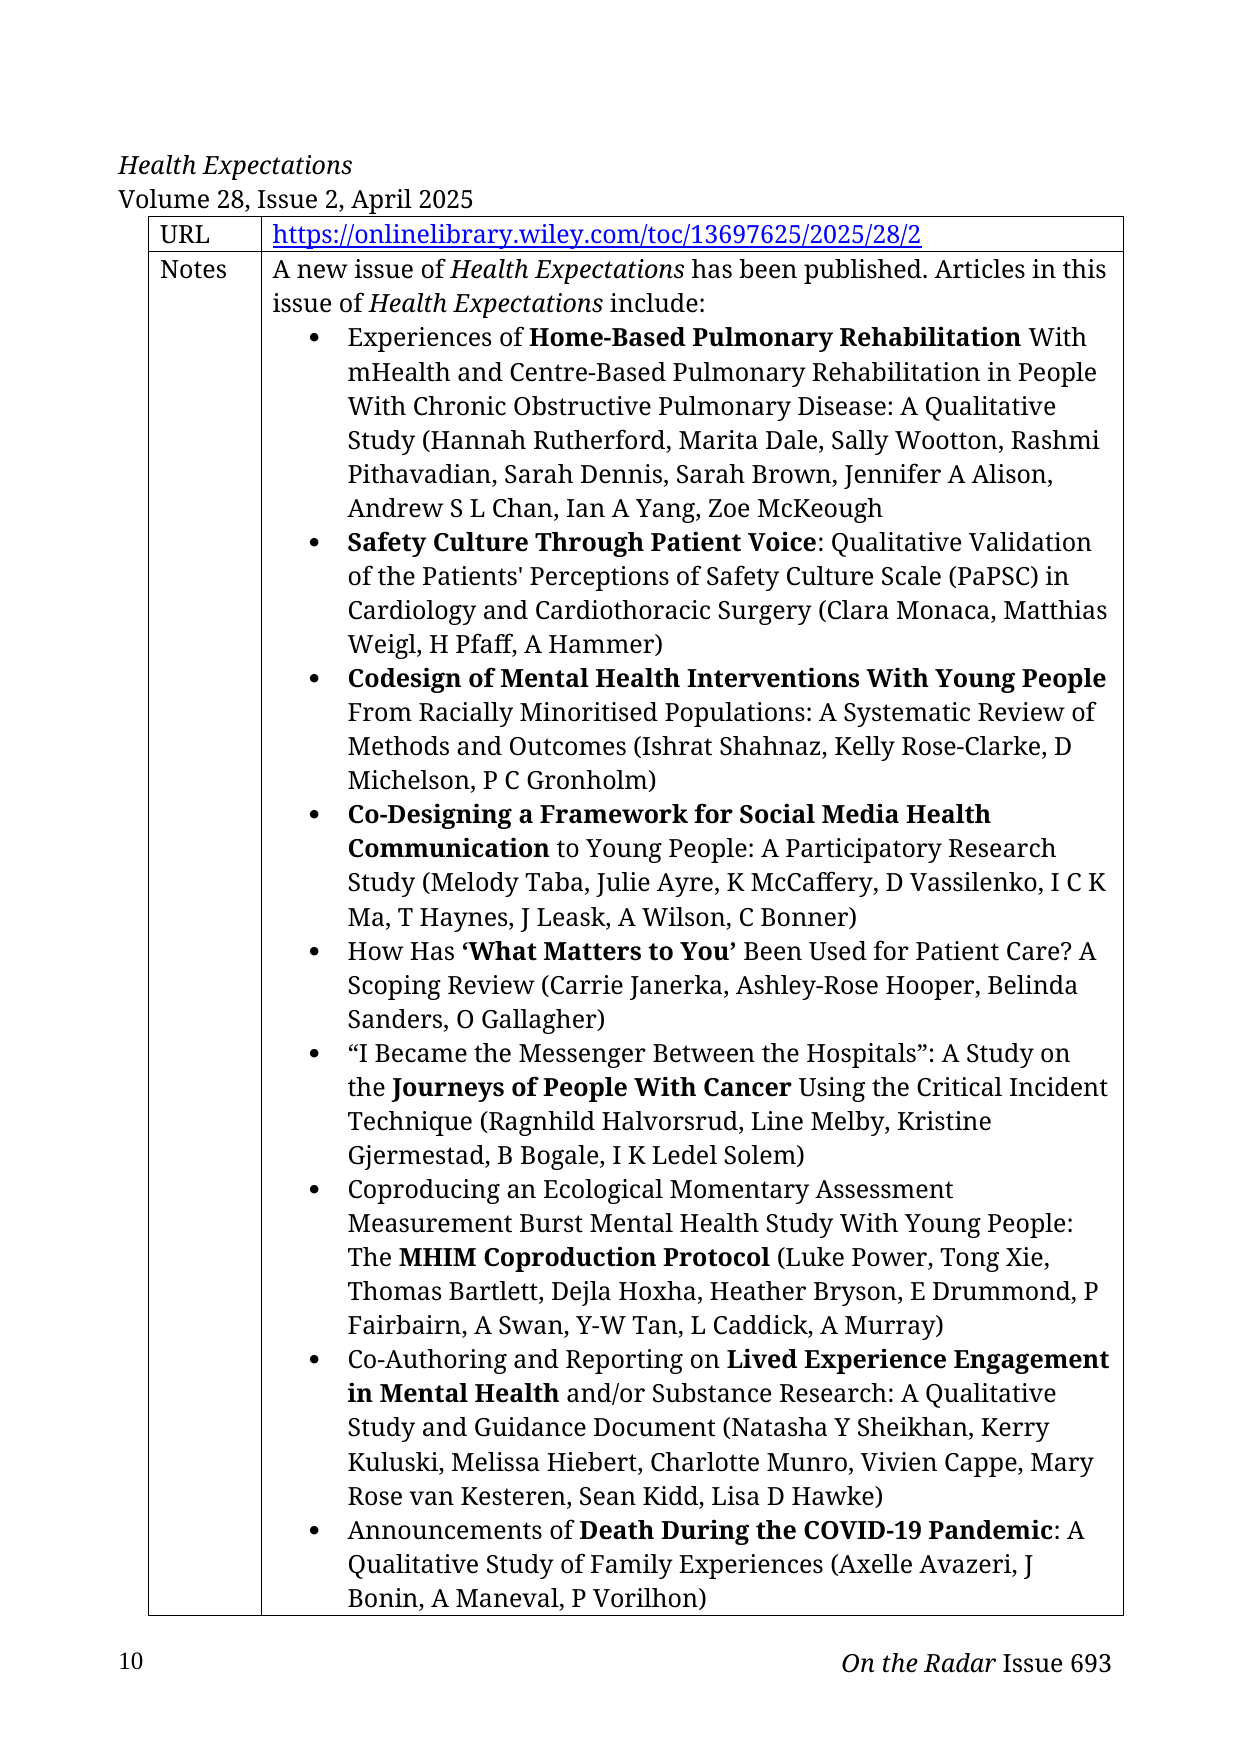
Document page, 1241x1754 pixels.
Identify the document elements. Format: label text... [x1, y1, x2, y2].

text Health Expectations [118, 148, 1122, 182]
table_header URL [149, 217, 261, 251]
table_cell Notes [149, 252, 261, 1614]
text Volume 28, Issue 2, April 2025 [118, 182, 1122, 216]
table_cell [262, 252, 1123, 1614]
table_header https://onlinelibrary.wiley.com/toc/13697625/2025/28/2 [262, 217, 1123, 251]
